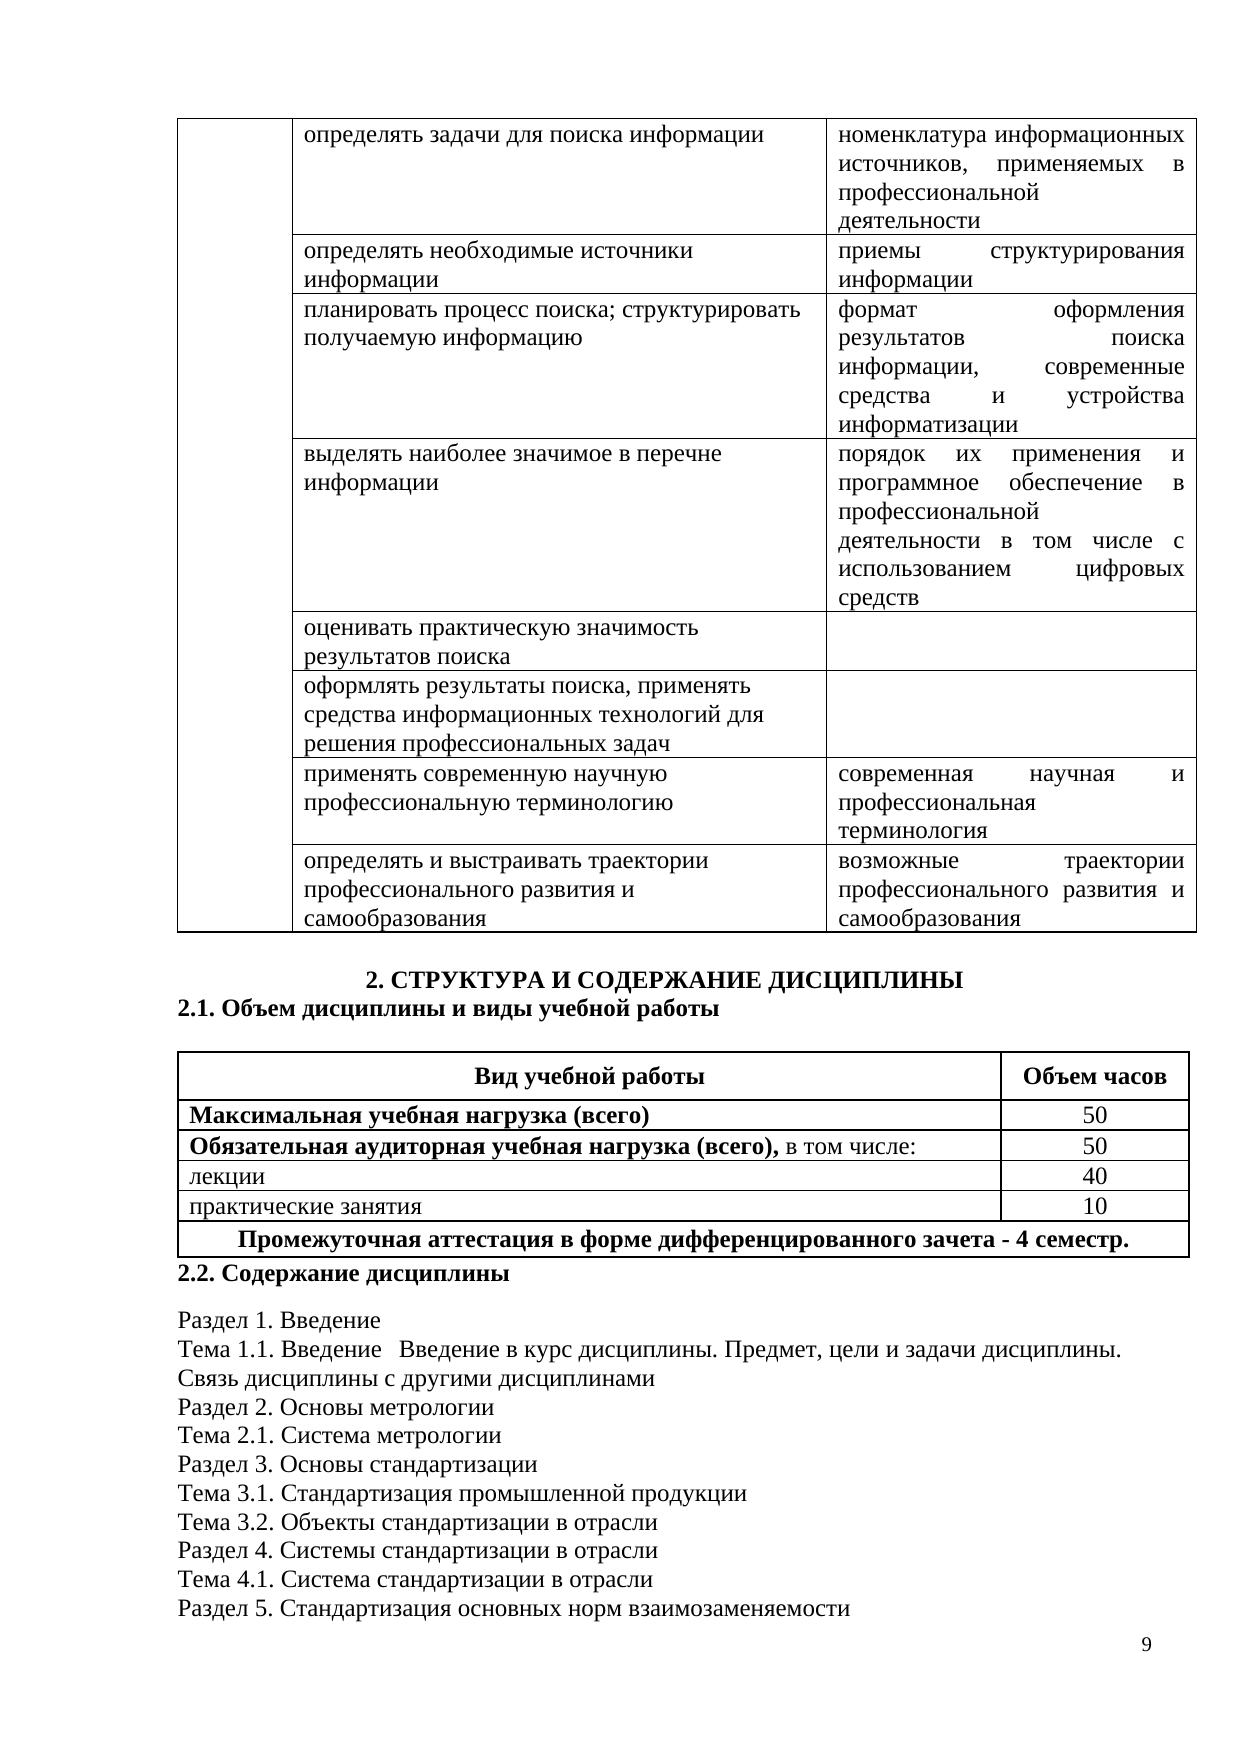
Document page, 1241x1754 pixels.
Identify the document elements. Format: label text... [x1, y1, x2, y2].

table_cell порядок их применения и программное обеспечение в профессиональной деятельности в том числе с использованием цифровых средств [827, 439, 1196, 611]
text Тема 4.1. Система стандартизации в отрасли [177, 1564, 1152, 1593]
table_cell лекции [179, 1161, 1000, 1190]
table_cell приемы структурирования информации [827, 235, 1196, 293]
text 2. СТРУКТУРА И СОДЕРЖАНИЕ ДИСЦИПЛИНЫ [177, 965, 1152, 993]
table_cell 10 [1002, 1191, 1188, 1220]
table_cell современная научная и профессиональная терминология [827, 758, 1196, 844]
table_header Вид учебной работы [179, 1053, 1000, 1099]
table_cell практические занятия [179, 1191, 1000, 1220]
table_cell 50 [1002, 1131, 1188, 1159]
table_cell оформлять результаты поиска, применять средства информационных технологий для решения профессиональных задач [293, 671, 826, 757]
text Раздел 5. Стандартизация основных норм взаимозаменяемости [177, 1593, 1152, 1622]
table_header Объем часов [1002, 1053, 1188, 1099]
table_cell Обязательная аудиторная учебная нагрузка (всего), в том числе: [179, 1131, 1000, 1159]
text Раздел 2. Основы метрологии [177, 1392, 1152, 1420]
table_cell определять необходимые источники информации [293, 235, 826, 293]
text 2.2. Содержание дисциплины [177, 1258, 1152, 1286]
text Раздел 4. Системы стандартизации в отрасли [177, 1535, 1152, 1564]
table_cell 50 [1002, 1101, 1188, 1129]
table_cell выделять наиболее значимое в перечне информации [293, 439, 826, 611]
table_cell [827, 612, 1196, 669]
table_cell Промежуточная аттестация в форме дифференцированного зачета - 4 cеместр. [179, 1222, 1188, 1256]
text Тема 3.1. Стандартизация промышленной продукции [177, 1478, 1152, 1507]
table_cell возможные траектории профессионального развития и самообразования [827, 845, 1196, 931]
table_cell оценивать практическую значимость результатов поиска [293, 612, 826, 669]
text 2.1. Объем дисциплины и виды учебной работы [177, 993, 1152, 1022]
text Тема 2.1. Система метрологии [177, 1420, 1152, 1449]
table_cell [827, 671, 1196, 757]
table_cell 40 [1002, 1161, 1188, 1190]
table_cell планировать процесс поиска; структурировать получаемую информацию [293, 294, 826, 437]
text Раздел 1. Введение [177, 1305, 1152, 1334]
table_cell формат оформления результатов поиска информации, современные средства и устройства информатизации [827, 294, 1196, 437]
table_cell применять современную научную профессиональную терминологию [293, 758, 826, 844]
text Тема 3.2. Объекты стандартизации в отрасли [177, 1507, 1152, 1535]
table_cell Максимальная учебная нагрузка (всего) [179, 1101, 1000, 1129]
table_cell номенклатура информационных источников, применяемых в профессиональной деятельности [827, 119, 1196, 234]
text Раздел 3. Основы стандартизации [177, 1449, 1152, 1478]
table_cell определять и выстраивать траектории профессионального развития и самообразования [293, 845, 826, 931]
text Тема 1.1. Введение Введение в курс дисциплины. Предмет, цели и задачи дисциплины. Связь дисциплины с другими дисциплинами [177, 1334, 1152, 1392]
table_cell определять задачи для поиска информации [293, 119, 826, 234]
